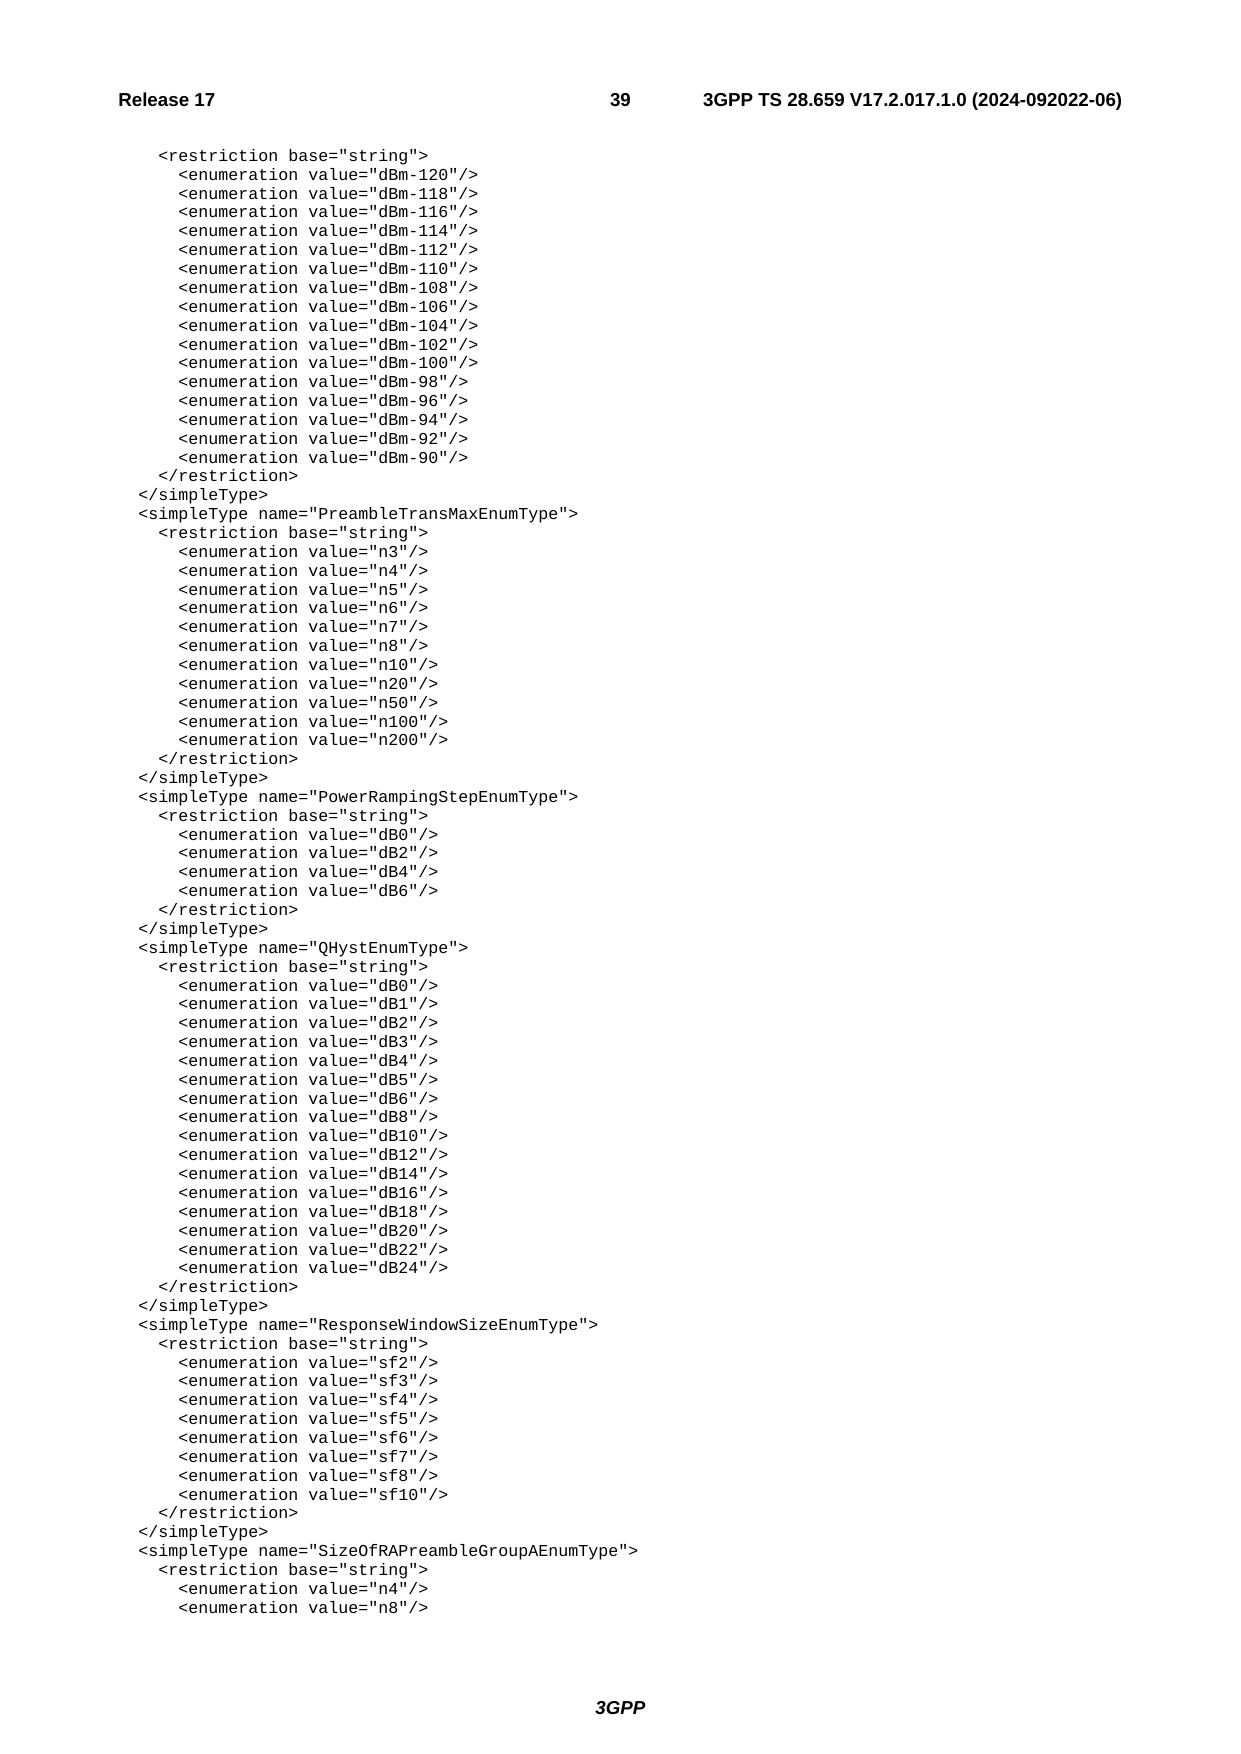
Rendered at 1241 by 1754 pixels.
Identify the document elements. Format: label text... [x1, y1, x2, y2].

text <enumeration value="dB14"/> [118, 1166, 1122, 1184]
text <enumeration value="dB0"/> [118, 977, 1122, 996]
text <enumeration value="n8"/> [118, 1599, 1122, 1618]
text </simpleType> [118, 487, 1122, 506]
text <enumeration value="sf10"/> [118, 1486, 1122, 1505]
text <enumeration value="n10"/> [118, 657, 1122, 675]
text <simpleType name="ResponseWindowSizeEnumType"> [118, 1316, 1122, 1335]
text <enumeration value="dBm-110"/> [118, 261, 1122, 279]
text <restriction base="string"> [118, 1562, 1122, 1580]
text <enumeration value="dB18"/> [118, 1203, 1122, 1222]
text </restriction> [118, 1505, 1122, 1524]
text <enumeration value="dB4"/> [118, 864, 1122, 883]
text <enumeration value="dB1"/> [118, 996, 1122, 1015]
text <enumeration value="dB4"/> [118, 1052, 1122, 1071]
text <enumeration value="dBm-120"/> [118, 166, 1122, 185]
text <restriction base="string"> [118, 807, 1122, 826]
text <enumeration value="n100"/> [118, 713, 1122, 732]
text <restriction base="string"> [118, 958, 1122, 977]
text <enumeration value="dBm-90"/> [118, 449, 1122, 468]
text <enumeration value="dB2"/> [118, 1015, 1122, 1034]
text <enumeration value="dB3"/> [118, 1034, 1122, 1052]
text <enumeration value="dBm-108"/> [118, 279, 1122, 298]
text <enumeration value="dBm-92"/> [118, 430, 1122, 449]
text <enumeration value="dBm-100"/> [118, 355, 1122, 374]
text <enumeration value="dBm-116"/> [118, 204, 1122, 223]
text <enumeration value="n8"/> [118, 638, 1122, 657]
text <enumeration value="n3"/> [118, 543, 1122, 562]
text <restriction base="string"> [118, 524, 1122, 543]
text </simpleType> [118, 921, 1122, 939]
text <enumeration value="sf6"/> [118, 1429, 1122, 1448]
text <simpleType name="PreambleTransMaxEnumType"> [118, 506, 1122, 524]
text <enumeration value="dB22"/> [118, 1241, 1122, 1260]
text <enumeration value="dB16"/> [118, 1184, 1122, 1203]
text <enumeration value="n4"/> [118, 1580, 1122, 1599]
text <enumeration value="sf5"/> [118, 1411, 1122, 1429]
text <enumeration value="dBm-114"/> [118, 223, 1122, 242]
text <enumeration value="dBm-96"/> [118, 393, 1122, 411]
text <enumeration value="n6"/> [118, 600, 1122, 619]
text <simpleType name="QHystEnumType"> [118, 939, 1122, 958]
text <restriction base="string"> [118, 147, 1122, 166]
text <simpleType name="PowerRampingStepEnumType"> [118, 788, 1122, 807]
text <enumeration value="dBm-106"/> [118, 298, 1122, 317]
text <enumeration value="sf2"/> [118, 1354, 1122, 1373]
text <enumeration value="n200"/> [118, 732, 1122, 751]
text </restriction> [118, 1279, 1122, 1298]
text <enumeration value="dB5"/> [118, 1071, 1122, 1090]
text <enumeration value="dB20"/> [118, 1222, 1122, 1241]
text <enumeration value="sf7"/> [118, 1448, 1122, 1467]
text <enumeration value="sf3"/> [118, 1373, 1122, 1392]
text <enumeration value="dB6"/> [118, 1090, 1122, 1109]
text <enumeration value="dB8"/> [118, 1109, 1122, 1128]
text <enumeration value="dB2"/> [118, 845, 1122, 864]
text </restriction> [118, 902, 1122, 921]
text <enumeration value="dBm-104"/> [118, 317, 1122, 336]
text <restriction base="string"> [118, 1335, 1122, 1354]
text <enumeration value="dBm-98"/> [118, 374, 1122, 393]
text </restriction> [118, 751, 1122, 770]
text </simpleType> [118, 1524, 1122, 1543]
text </restriction> [118, 468, 1122, 487]
text <enumeration value="n50"/> [118, 694, 1122, 713]
text <enumeration value="dB12"/> [118, 1147, 1122, 1166]
text <enumeration value="dB10"/> [118, 1128, 1122, 1147]
text <enumeration value="n20"/> [118, 675, 1122, 694]
text <enumeration value="dBm-102"/> [118, 336, 1122, 355]
text <enumeration value="dB24"/> [118, 1260, 1122, 1279]
text <enumeration value="dBm-118"/> [118, 185, 1122, 204]
text <simpleType name="SizeOfRAPreambleGroupAEnumType"> [118, 1543, 1122, 1562]
text <enumeration value="sf8"/> [118, 1467, 1122, 1486]
text <enumeration value="n7"/> [118, 619, 1122, 638]
text <enumeration value="dB6"/> [118, 883, 1122, 902]
text <enumeration value="n5"/> [118, 581, 1122, 600]
text <enumeration value="dBm-94"/> [118, 411, 1122, 430]
text <enumeration value="dB0"/> [118, 826, 1122, 845]
text </simpleType> [118, 770, 1122, 788]
text <enumeration value="sf4"/> [118, 1392, 1122, 1411]
text <enumeration value="n4"/> [118, 562, 1122, 581]
text </simpleType> [118, 1298, 1122, 1316]
text <enumeration value="dBm-112"/> [118, 242, 1122, 261]
